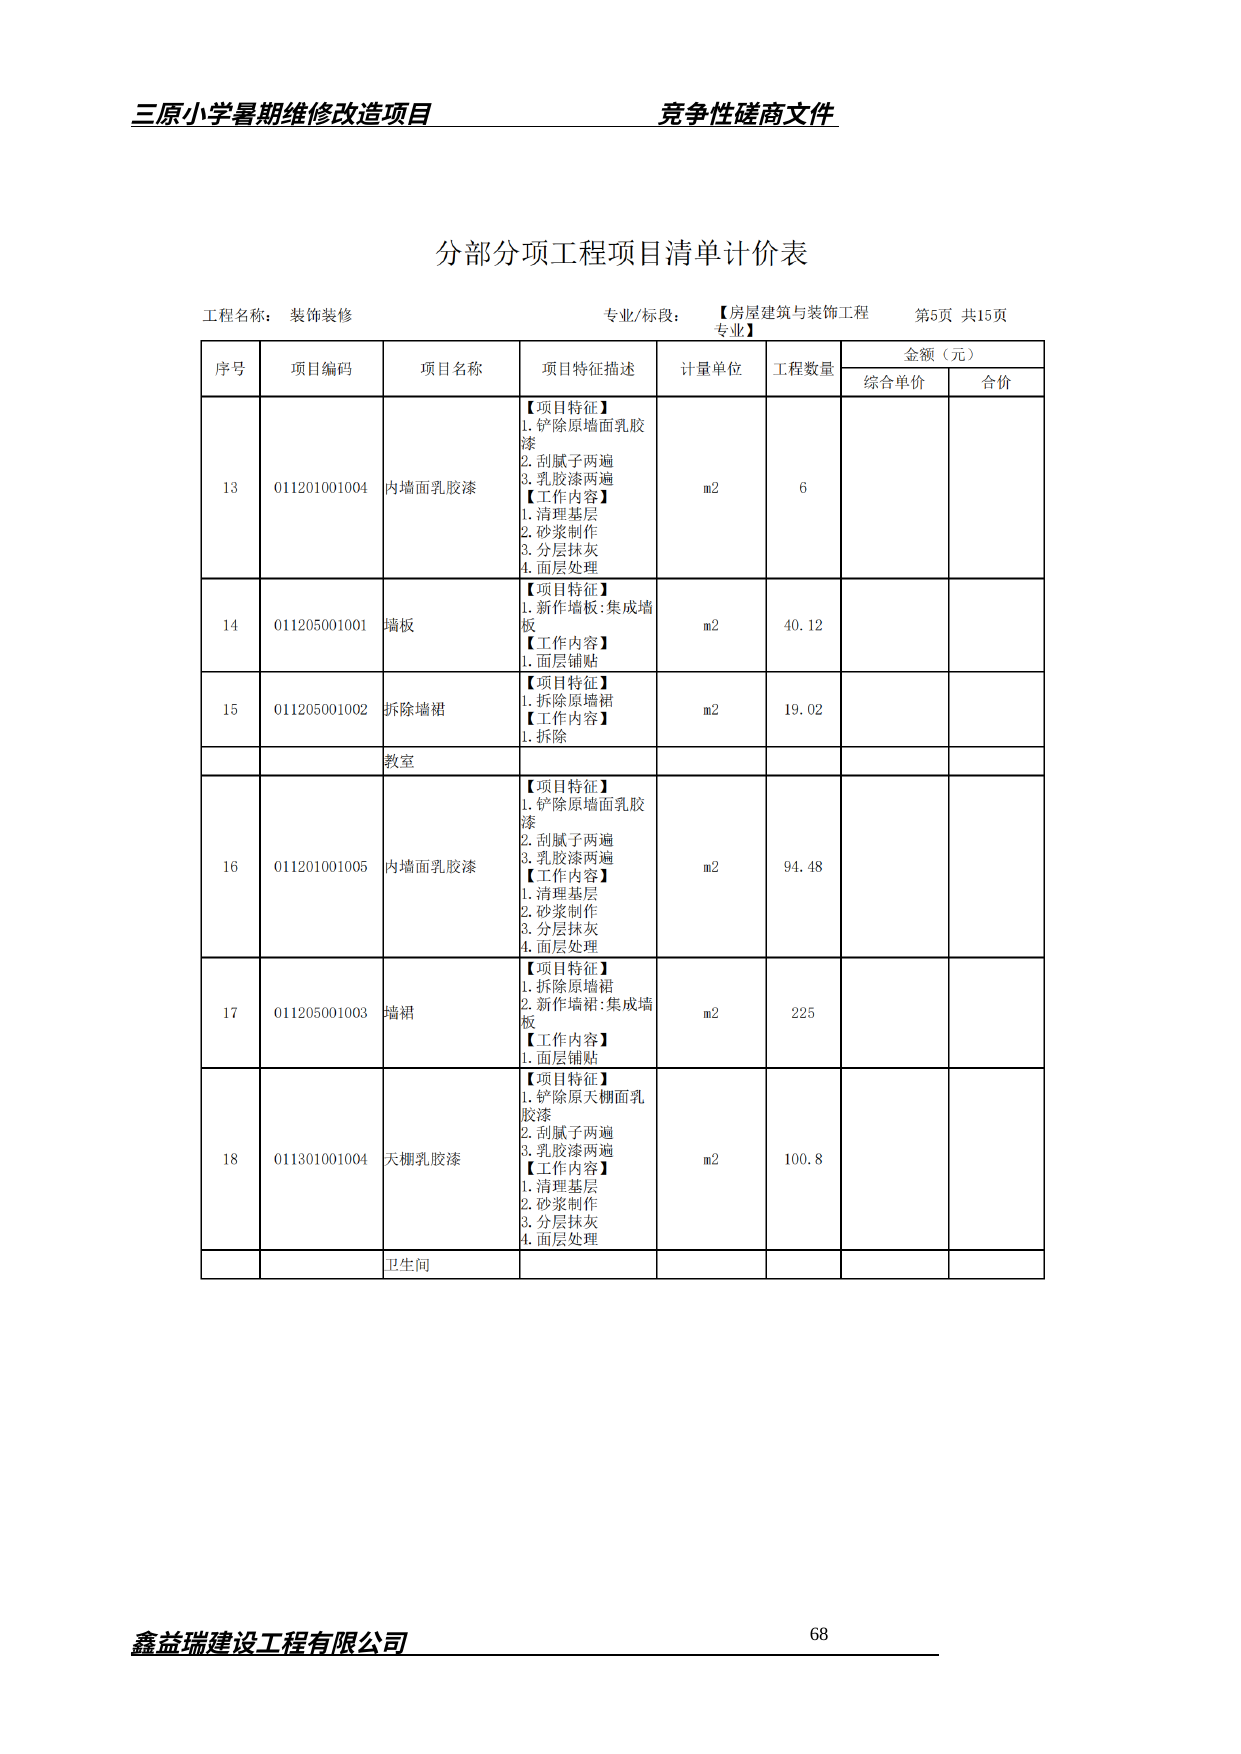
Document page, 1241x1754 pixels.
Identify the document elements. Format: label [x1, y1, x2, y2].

picture [131, 162, 1109, 1428]
